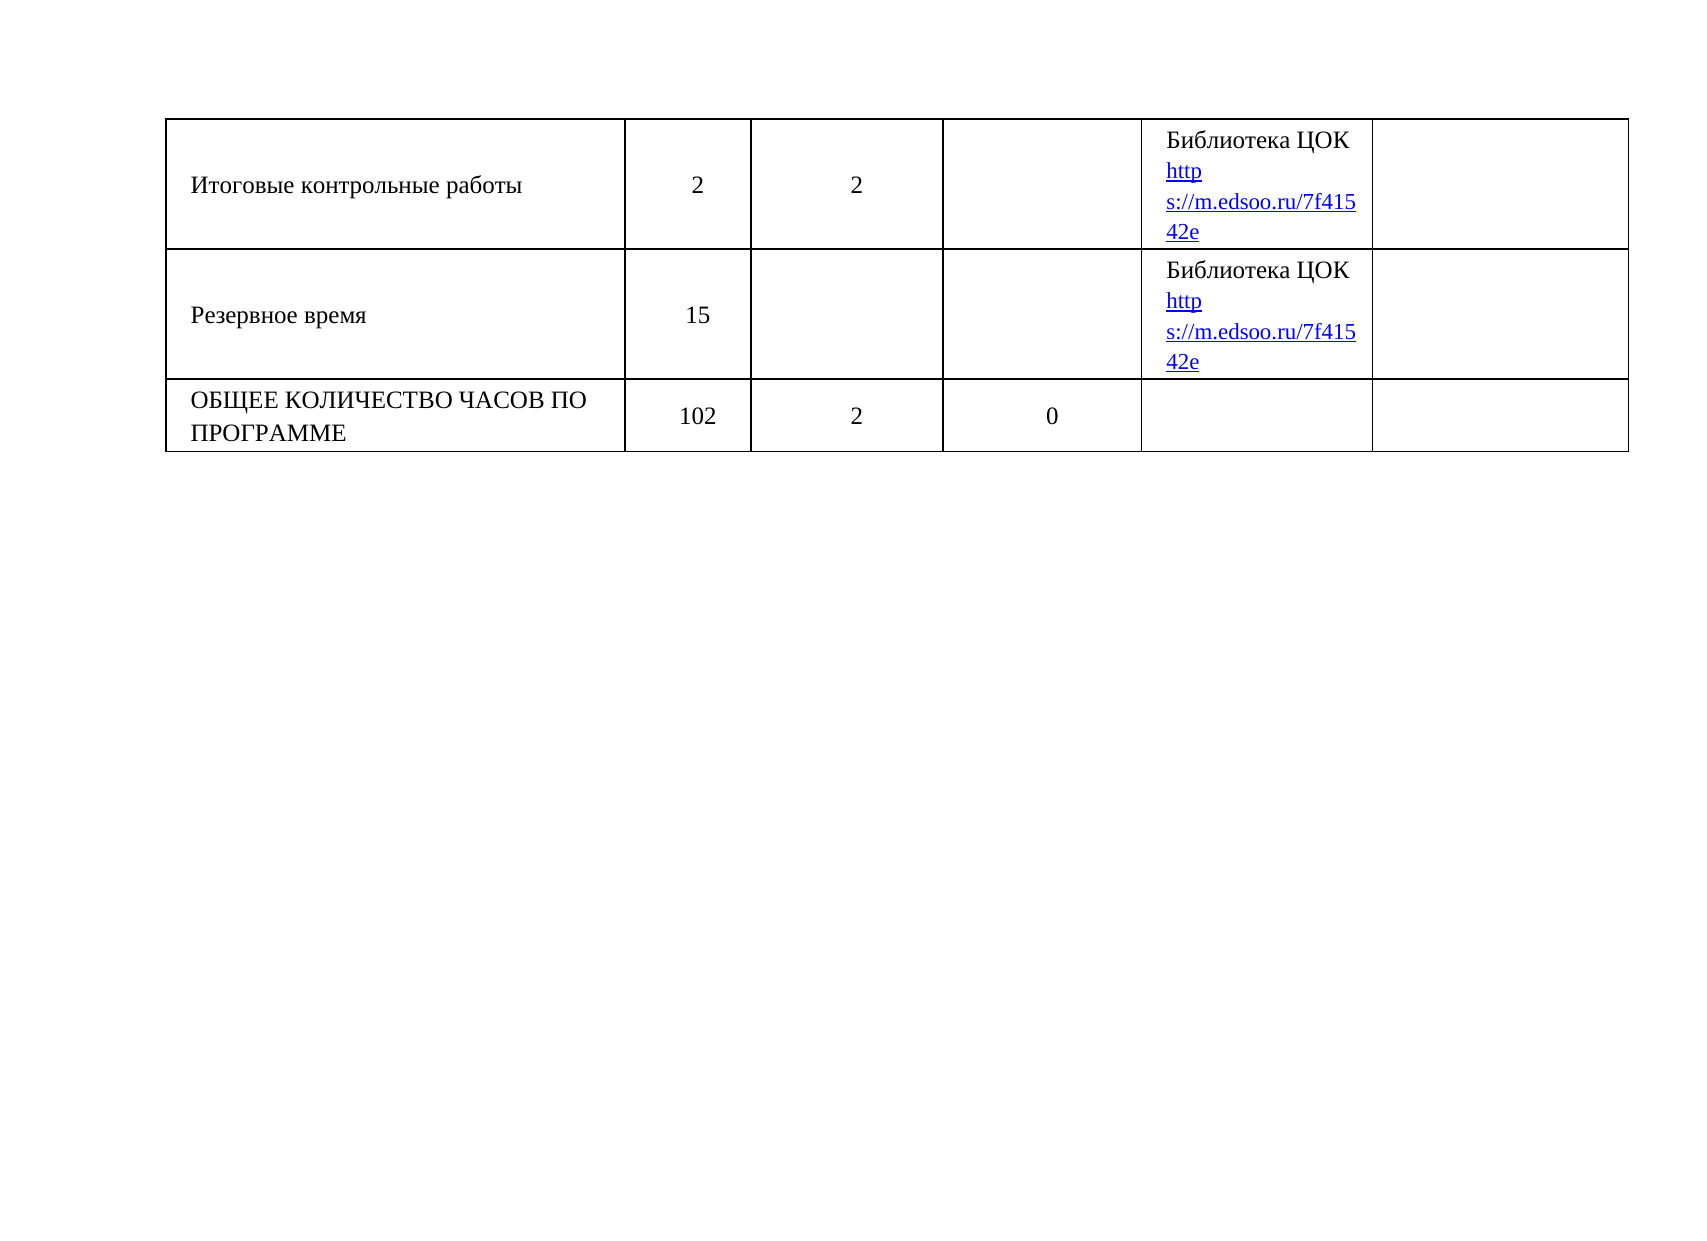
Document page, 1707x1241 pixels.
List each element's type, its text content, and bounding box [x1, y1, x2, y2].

table_cell [1373, 250, 1628, 378]
table_cell ОБЩЕЕ КОЛИЧЕСТВО ЧАСОВ ПО ПРОГРАММЕ [167, 380, 624, 451]
table_cell Итоговые контрольные работы [167, 120, 624, 248]
table_cell [1373, 120, 1628, 248]
table_cell 2 [752, 120, 942, 248]
table_cell 2 [626, 120, 750, 248]
table_cell [944, 120, 1141, 248]
table_cell 2 [752, 380, 942, 451]
table_cell 102 [626, 380, 750, 451]
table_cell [1142, 250, 1372, 378]
table_cell Резервное время [167, 250, 624, 378]
table_cell [1373, 380, 1628, 451]
table_cell [944, 250, 1141, 378]
table_cell [1142, 380, 1372, 451]
table_cell 15 [626, 250, 750, 378]
table_cell [752, 250, 942, 378]
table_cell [1142, 120, 1372, 248]
table_cell 0 [944, 380, 1141, 451]
